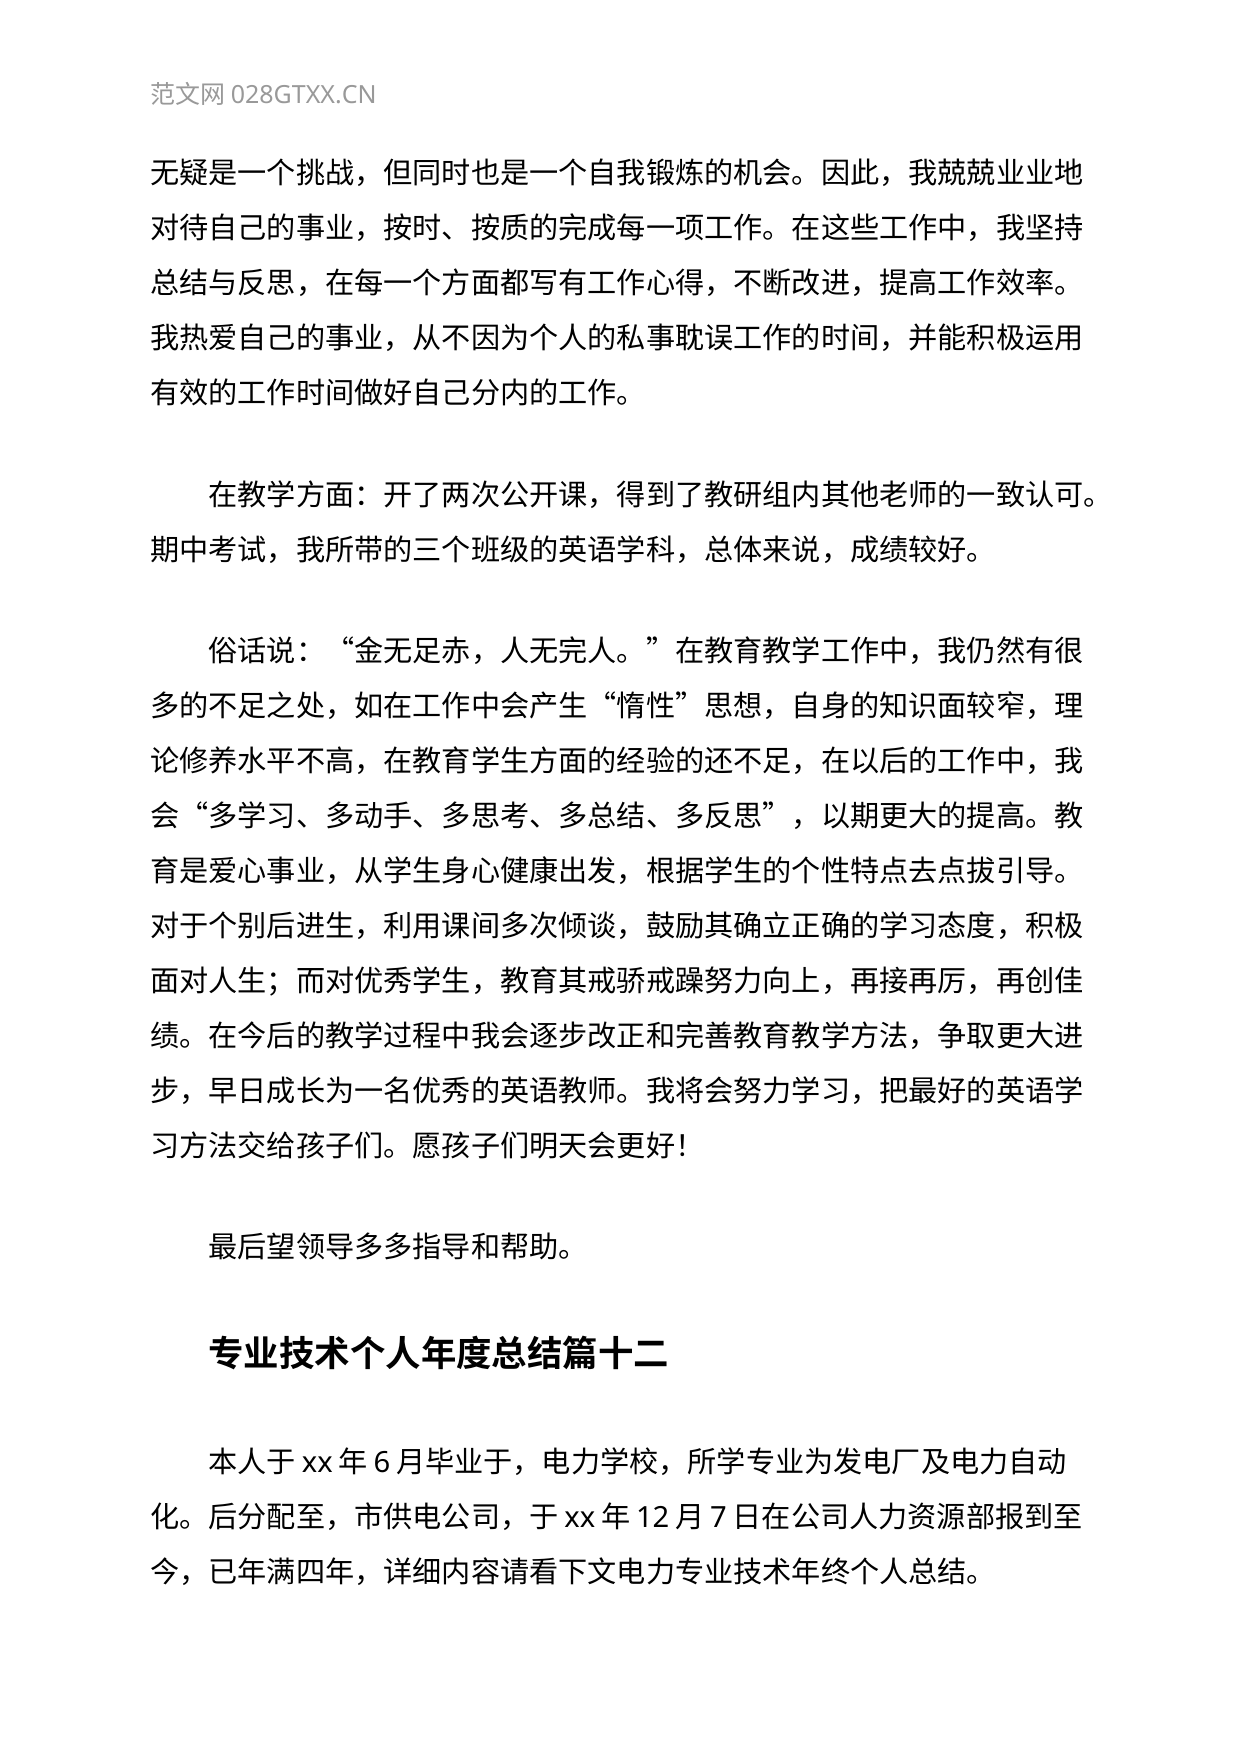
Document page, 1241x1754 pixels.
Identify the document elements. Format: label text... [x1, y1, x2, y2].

text 在教学方面：开了两次公开课，得到了教研组内其他老师的一致认可。期中考试，我所带的三个班级的英语学科，总体来说，成绩较好。 [150, 471, 1090, 568]
text 俗话说：“金无足赤，人无完人。”在教育教学工作中，我仍然有很多的不足之处，如在工作中会产生“惰性”思想，自身的知识面较窄，理论修养水平不高，在教育学生方面的经验的还不足，在以后的工作中，我会“多学习、多动手、多思考、多总结、多反思”，以期更大的提高。教育是爱心事业，从学生身心健康出发，根据学生的个性特点去点拔引导。对于个别后进生，利用课间多次倾谈，鼓励其确立正确的学习态度，积极面对人生；而对优秀学生，教育其戒骄戒躁努力向上，再接再厉，再创佳绩。在今后的教学过程中我会逐步改正和完善教育教学方法，争取更大进步，早日成长为一名优秀的英语教师。我将会努力学习，把最好的英语学习方法交给孩子们。愿孩子们明天会更好！ [150, 628, 1090, 1164]
text 专业技术个人年度总结篇十二 [150, 1326, 1090, 1377]
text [150, 150, 1090, 412]
text 本人于xx年6月毕业于，电力学校，所学专业为发电厂及电力自动化。后分配至，市供电公司，于xx年12月7日在公司人力资源部报到至今，已年满四年，详细内容请看下文电力专业技术年终个人总结。 [150, 1439, 1090, 1591]
text 最后望领导多多指导和帮助。 [150, 1224, 1090, 1266]
